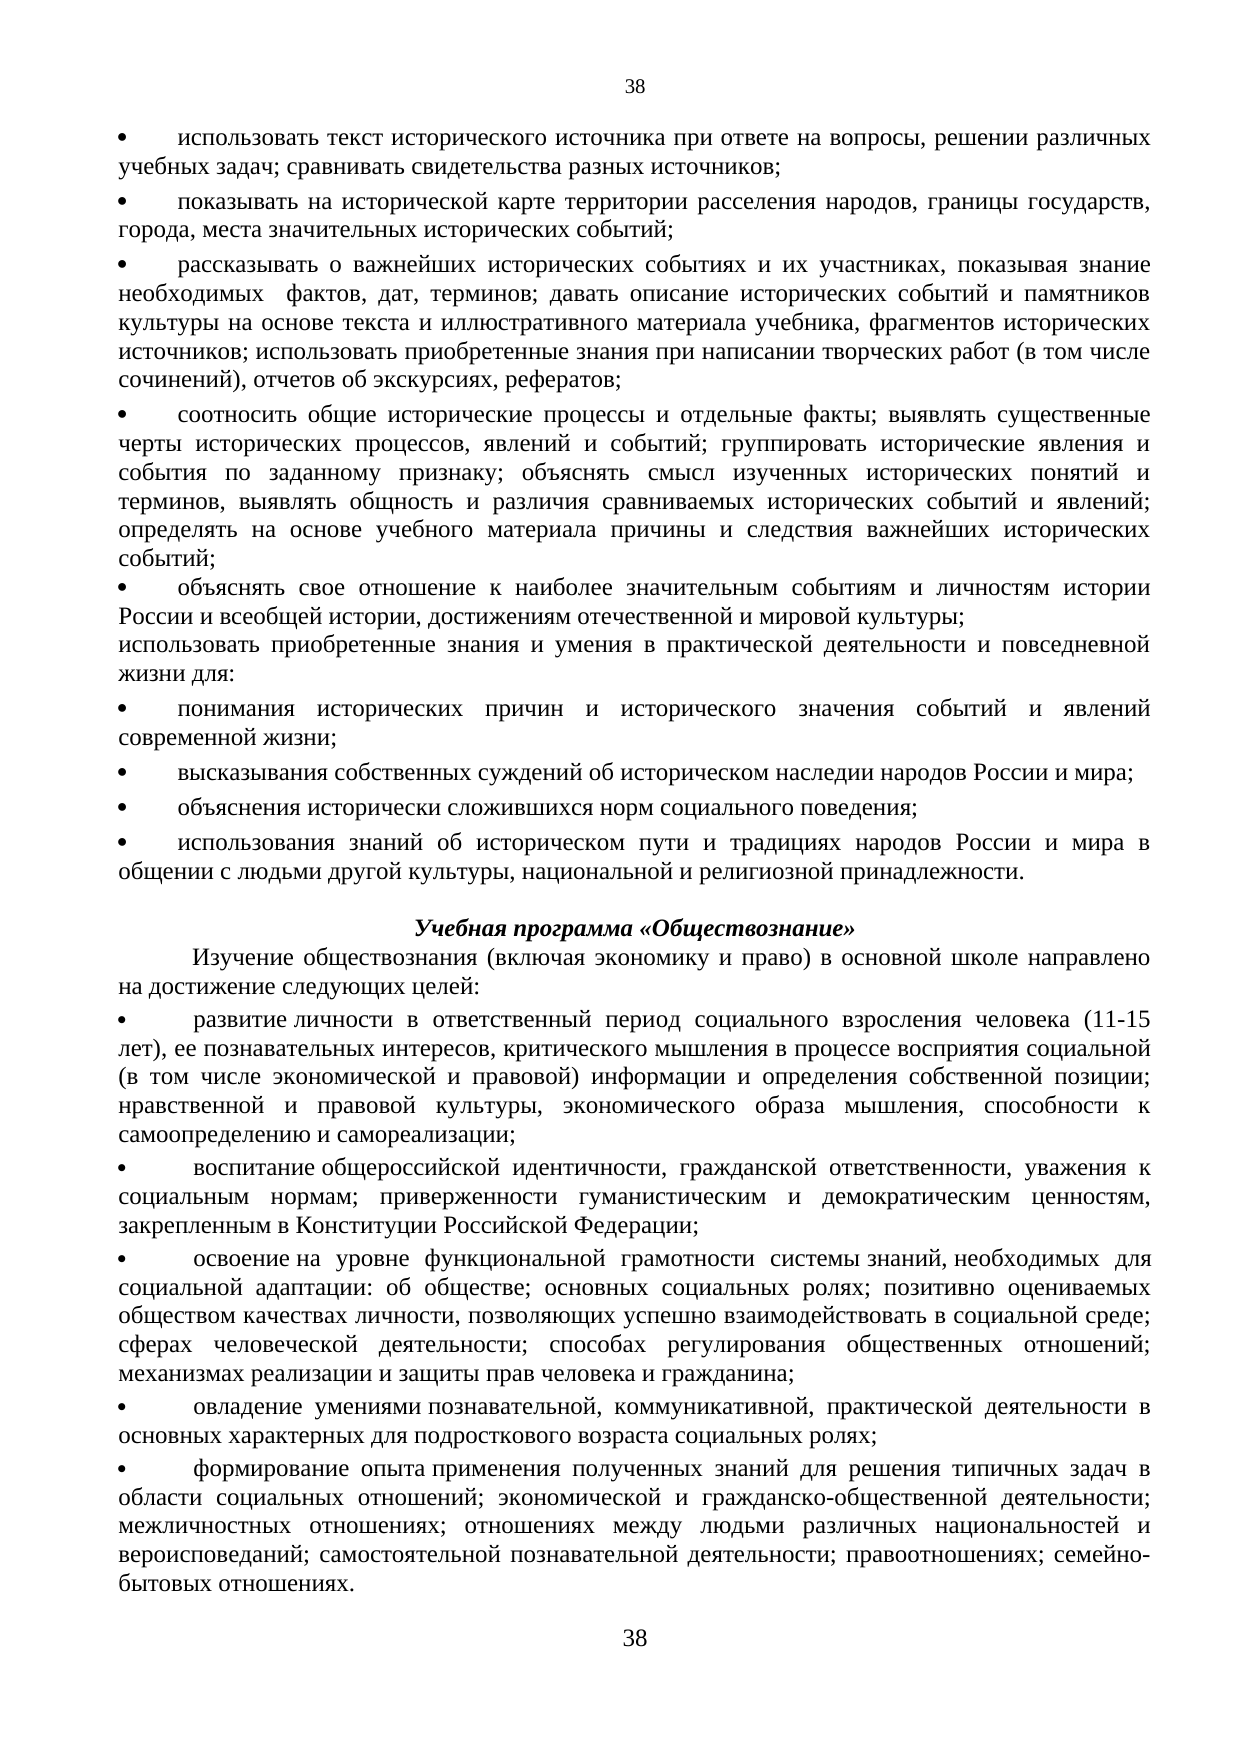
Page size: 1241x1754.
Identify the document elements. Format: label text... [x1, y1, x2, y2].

list объяснения исторически сложившихся норм социального поведения; [118, 792, 1152, 821]
text Изучение обществознания (включая экономику и право) в основной школе направлено на достижение следующих целей: [118, 942, 1152, 999]
list объяснять свое отношение к наиболее значительным событиям и личностям истории России и всеобщей истории, достижениям отечественной и мировой культуры; [118, 572, 1152, 629]
list рассказывать о важнейших исторических событиях и их участниках, показывая знание необходимых фактов, дат, терминов; давать описание исторических событий и памятников культуры на основе текста и иллюстративного материала учебника, фрагментов исторических источников; использовать приобретенные знания при написании творческих работ (в том числе сочинений), отчетов об экскурсиях, рефератов; [118, 249, 1152, 393]
list использования знаний об историческом пути и традициях народов России и мира в общении с людьми другой культуры, национальной и религиозной принадлежности. [118, 827, 1152, 884]
list понимания исторических причин и исторического значения событий и явлений современной жизни; [118, 693, 1152, 751]
text использовать приобретенные знания и умения в практической деятельности и повседневной жизни для: [118, 629, 1152, 687]
list высказывания собственных суждений об историческом наследии народов России и мира; [118, 757, 1152, 786]
list воспитание общероссийской идентичности, гражданской ответственности, уважения к социальным нормам; приверженности гуманистическим и демократическим ценностям, закрепленным в Конституции Российской Федерации; [118, 1152, 1152, 1238]
list соотносить общие исторические процессы и отдельные факты; выявлять существенные черты исторических процессов, явлений и событий; группировать исторические явления и события по заданному признаку; объяснять смысл изученных исторических понятий и терминов, выявлять общность и различия сравниваемых исторических событий и явлений; определять на основе учебного материала причины и следствия важнейших исторических событий; [118, 399, 1152, 572]
list формирование опыта применения полученных знаний для решения типичных задач в области социальных отношений; экономической и гражданско-общественной деятельности; межличностных отношениях; отношениях между людьми различных национальностей и вероисповеданий; самостоятельной познавательной деятельности; правоотношениях; семейно-бытовых отношениях. [118, 1453, 1152, 1597]
list показывать на исторической карте территории расселения народов, границы государств, города, места значительных исторических событий; [118, 186, 1152, 243]
text Учебная программа «Обществознание» [118, 913, 1152, 942]
list освоение на уровне функциональной грамотности системы знаний, необходимых для социальной адаптации: об обществе; основных социальных ролях; позитивно оцениваемых обществом качествах личности, позволяющих успешно взаимодействовать в социальной среде; сферах человеческой деятельности; способах регулирования общественных отношений; механизмах реализации и защиты прав человека и гражданина; [118, 1243, 1152, 1387]
list овладение умениями познавательной, коммуникативной, практической деятельности в основных характерных для подросткового возраста социальных ролях; [118, 1391, 1152, 1449]
list использовать текст исторического источника при ответе на вопросы, решении различных учебных задач; сравнивать свидетельства разных источников; [118, 122, 1152, 179]
list развитие личности в ответственный период социального взросления человека (11-15 лет), ее познавательных интересов, критического мышления в процессе восприятия социальной (в том числе экономической и правовой) информации и определения собственной позиции; нравственной и правовой культуры, экономического образа мышления, способности к самоопределению и самореализации; [118, 1004, 1152, 1148]
